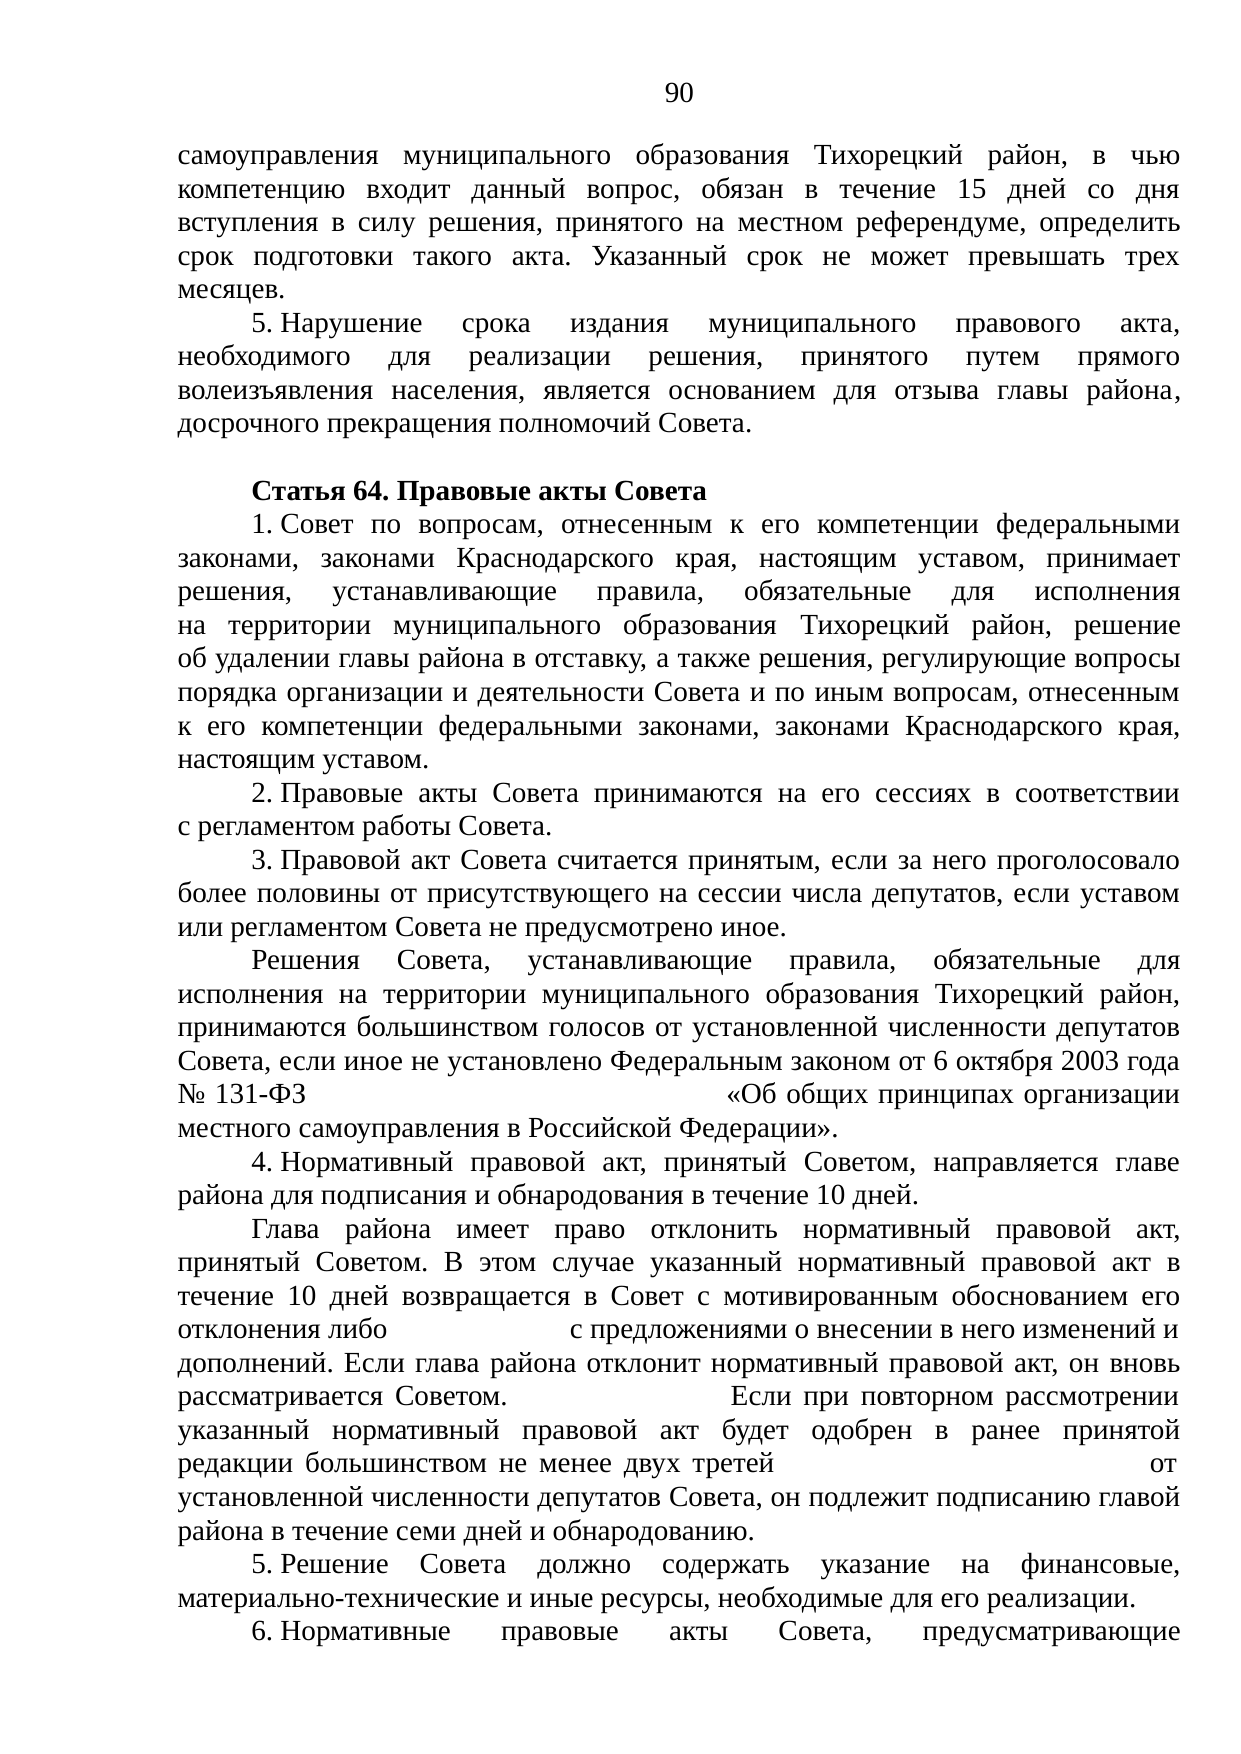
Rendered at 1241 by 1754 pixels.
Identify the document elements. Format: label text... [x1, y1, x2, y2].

text 1. Совет по вопросам, отнесенным к его компетенции федеральными законами, законами Краснодарского края, настоящим уставом, принимает решения, устанавливающие правила, обязательные для исполнения на территории муниципального образования Тихорецкий район, решение об удалении главы района в отставку, а также решения, регулирующие вопросы порядка организации и деятельности Совета и по иным вопросам, отнесенным к его компетенции федеральными законами, законами Краснодарского края, настоящим уставом. [177, 506, 1181, 775]
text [177, 1613, 1181, 1647]
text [177, 137, 1181, 305]
text 5. Решение Совета должно содержать указание на финансовые, материально-технические и иные ресурсы, необходимые для его реализации. [177, 1546, 1181, 1613]
text 2. Правовые акты Совета принимаются на его сессиях в соответствии с регламентом работы Совета. [177, 775, 1181, 842]
text 5. Нарушение срока издания муниципального правового акта, необходимого для реализации решения, принятого путем прямого волеизъявления населения, является основанием для отзыва главы района, досрочного прекращения полномочий Совета. [177, 305, 1181, 439]
text 4. Нормативный правовой акт, принятый Советом, направляется главе района для подписания и обнародования в течение 10 дней. [177, 1144, 1181, 1211]
text Решения Совета, устанавливающие правила, обязательные для исполнения на территории муниципального образования Тихорецкий район, принимаются большинством голосов от установленной численности депутатов Совета, если иное не установлено Федеральным законом от 6 октября 2003 года № 131-ФЗ «Об общих принципах организации местного самоуправления в Российской Федерации». [177, 942, 1181, 1144]
subtitle Статья 64. Правовые акты Совета [177, 473, 1181, 506]
text 3. Правовой акт Совета считается принятым, если за него проголосовало более половины от присутствующего на сессии числа депутатов, если уставом или регламентом Совета не предусмотрено иное. [177, 842, 1181, 942]
text Глава района имеет право отклонить нормативный правовой акт, принятый Советом. В этом случае указанный нормативный правовой акт в течение 10 дней возвращается в Совет с мотивированным обоснованием его отклонения либо с предложениями о внесении в него изменений и дополнений. Если глава района отклонит нормативный правовой акт, он вновь рассматривается Советом. Если при повторном рассмотрении указанный нормативный правовой акт будет одобрен в ранее принятой редакции большинством не менее двух третей от установленной численности депутатов Совета, он подлежит подписанию главой района в течение семи дней и обнародованию. [177, 1211, 1181, 1546]
